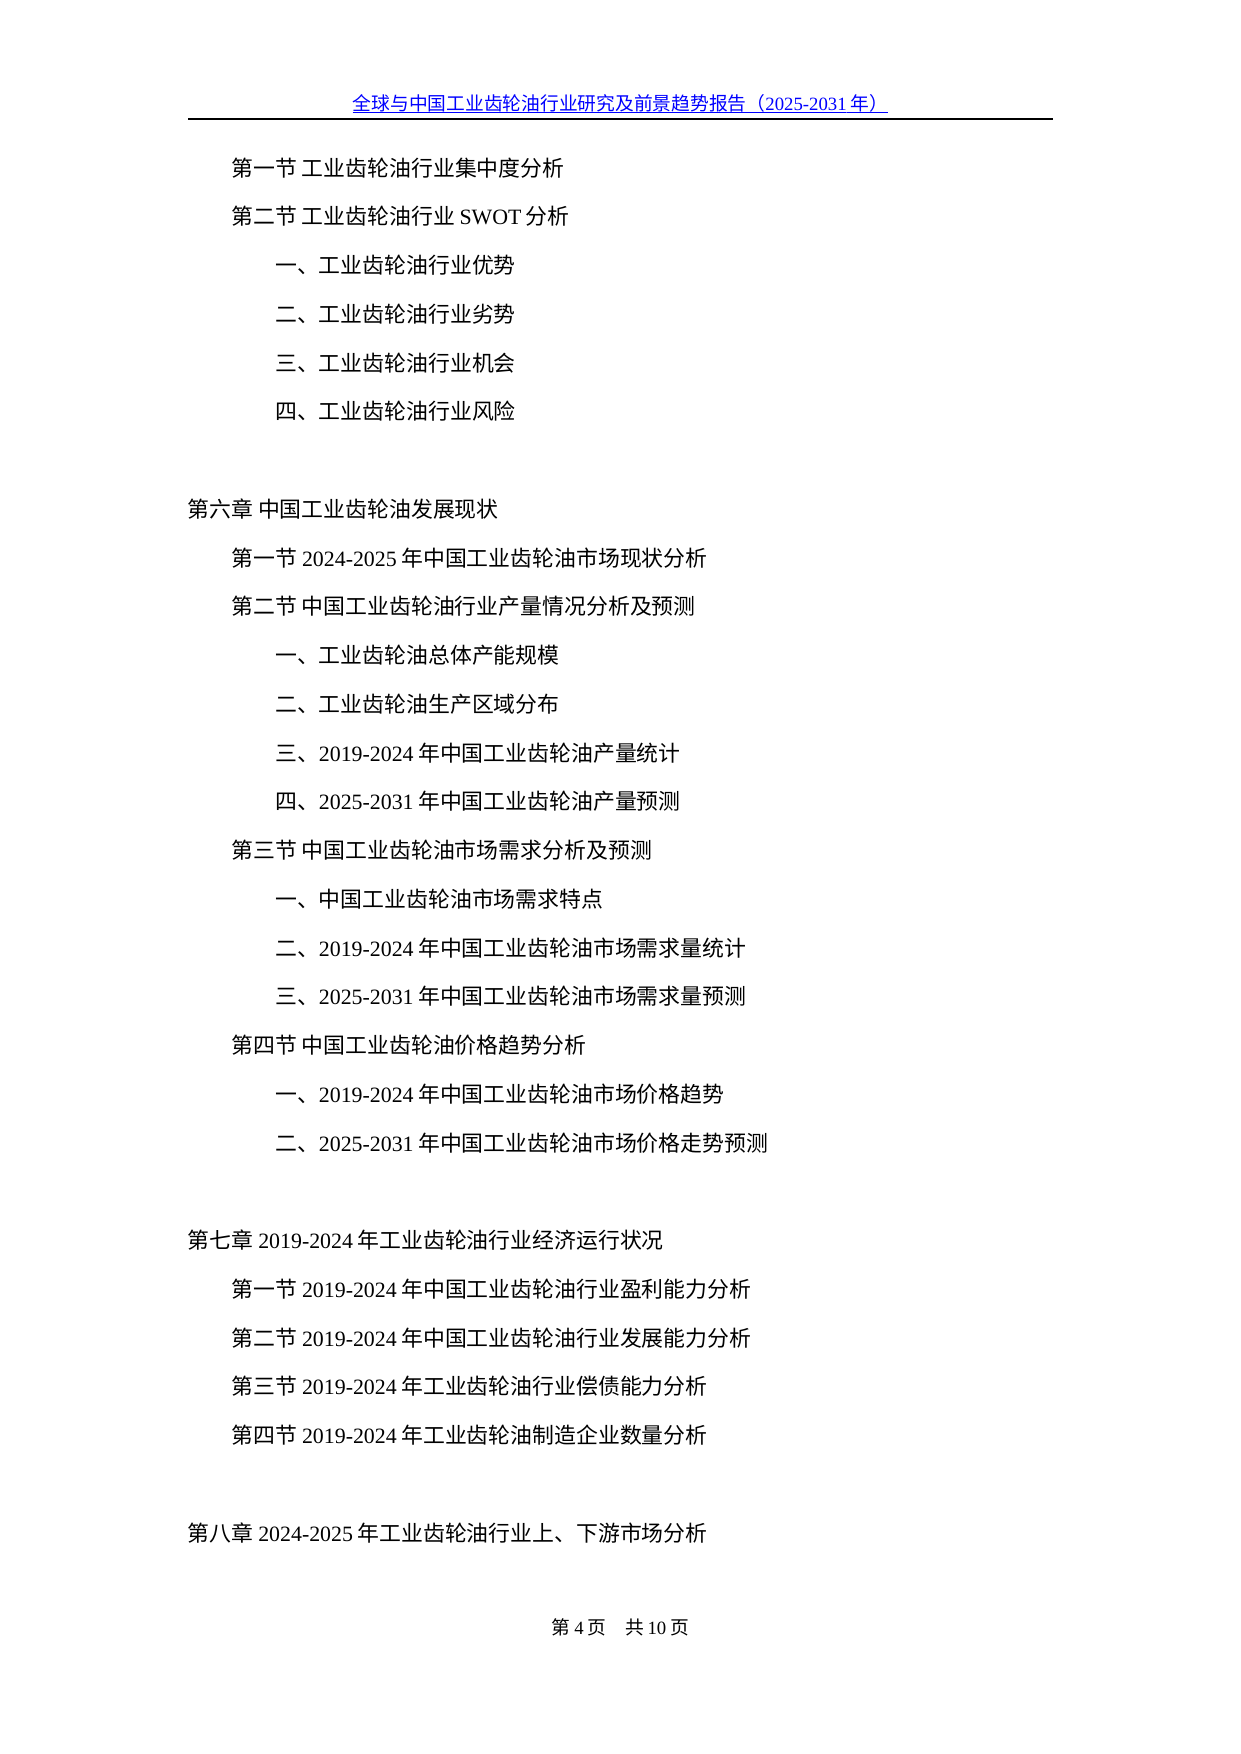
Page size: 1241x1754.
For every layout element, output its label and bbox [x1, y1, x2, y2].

text [187, 150, 1053, 1548]
